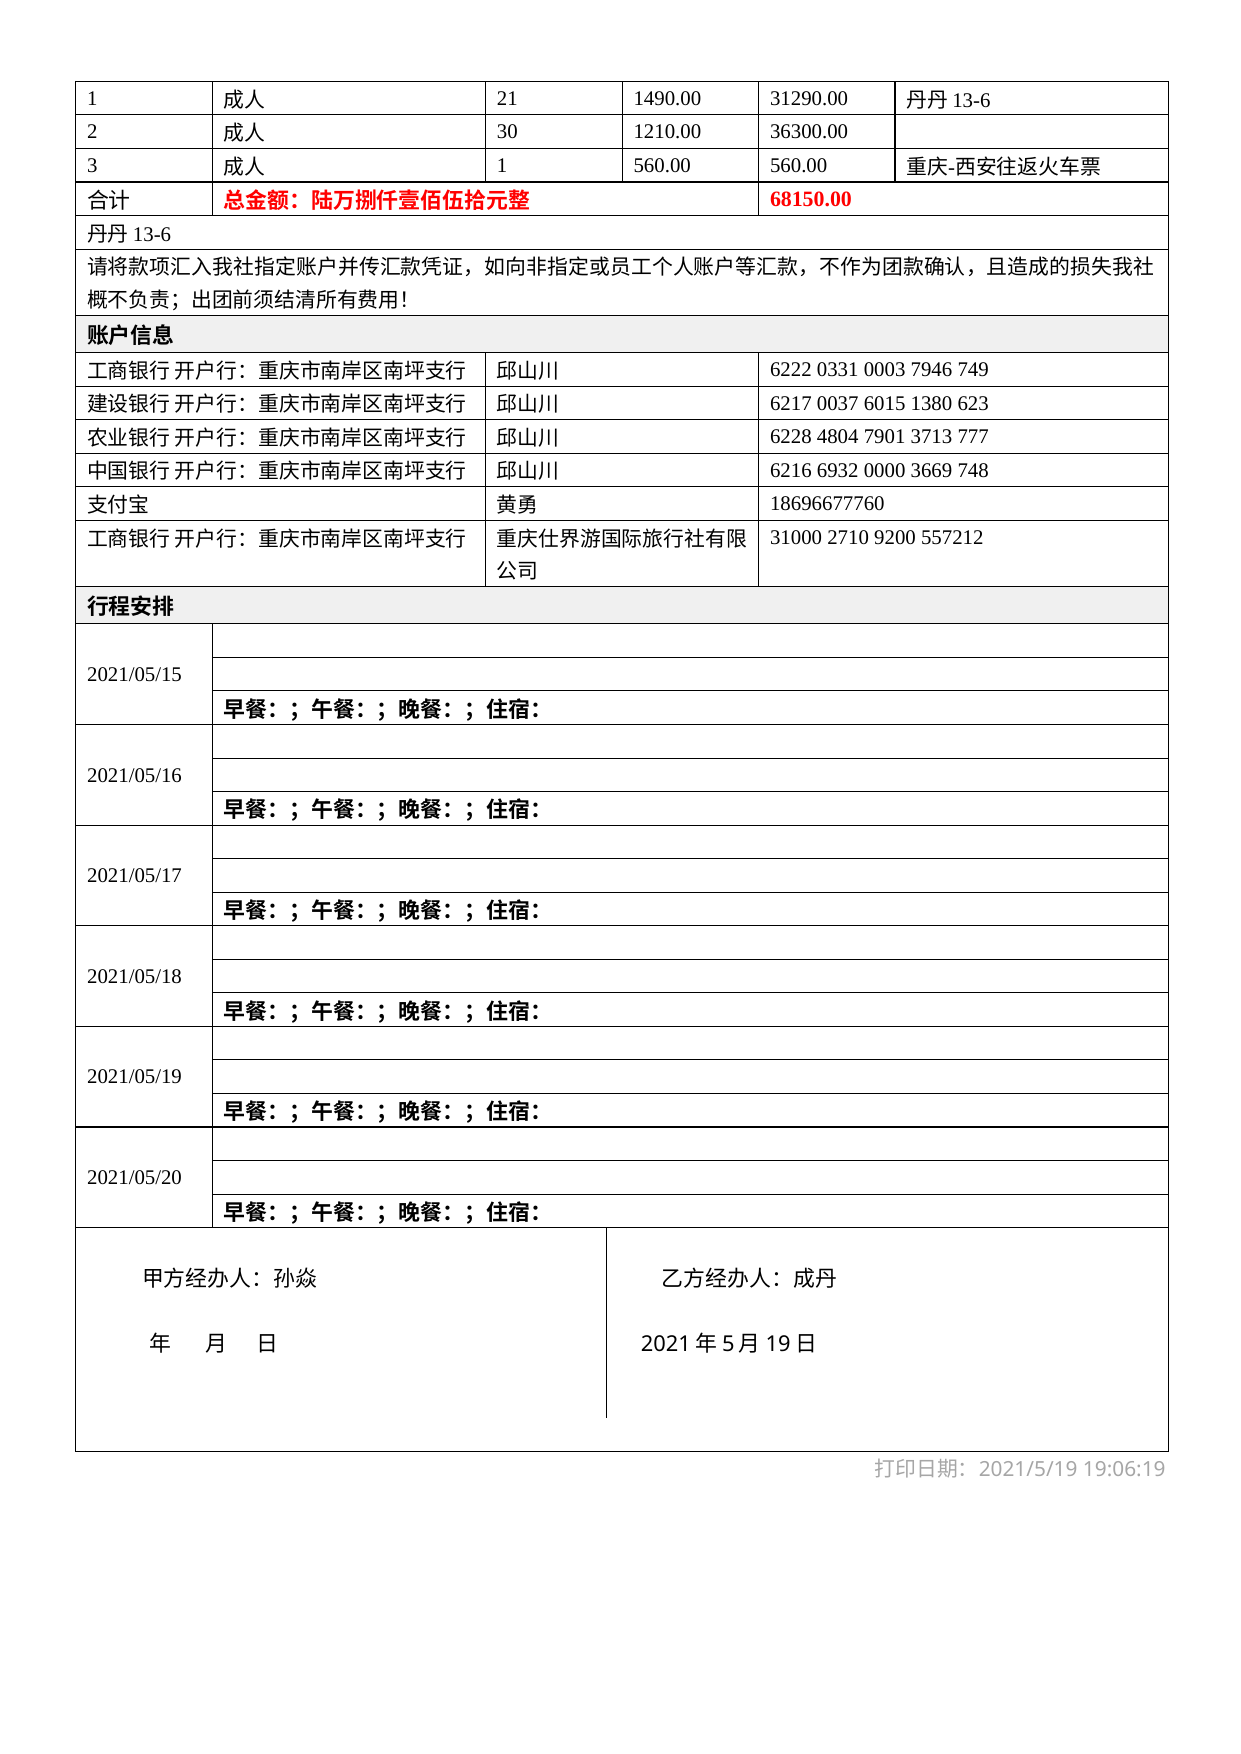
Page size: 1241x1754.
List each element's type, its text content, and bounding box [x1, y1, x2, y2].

text 打印日期：2021/5/19 19:06:19 [75, 1452, 1165, 1484]
table_cell 邱山川 [486, 353, 758, 386]
table_cell 早餐：；午餐：；晚餐：；住宿： [213, 1094, 1168, 1126]
table_cell 支付宝 [76, 487, 485, 520]
table_cell 36300.00 [759, 115, 894, 148]
table_cell 工商银行 开户行：重庆市南岸区南坪支行 [76, 353, 485, 386]
table_cell 2 [76, 115, 212, 148]
table_cell [213, 1128, 1168, 1160]
table_cell 账户信息 [76, 316, 1168, 352]
table_cell 早餐：；午餐：；晚餐：；住宿： [213, 893, 1168, 925]
table_cell [213, 859, 1168, 892]
table_cell [213, 826, 1168, 858]
table_cell 早餐：；午餐：；晚餐：；住宿： [213, 993, 1168, 1026]
table_cell 30 [486, 115, 622, 148]
table_cell 6222 0331 0003 7946 749 [759, 353, 1168, 386]
table_cell 2021/05/18 [76, 926, 212, 1026]
table_cell 1 [76, 82, 212, 114]
table_cell 2021/05/20 [76, 1128, 212, 1227]
table_cell [213, 1060, 1168, 1093]
table_cell [213, 1161, 1168, 1193]
table_cell 560.00 [759, 149, 894, 181]
table_cell [213, 960, 1168, 992]
table_cell 6228 4804 7901 3713 777 [759, 420, 1168, 453]
table_cell 黄勇 [486, 487, 758, 520]
table_cell 6217 0037 6015 1380 623 [759, 387, 1168, 419]
table_cell [213, 658, 1168, 690]
table_cell 2021/05/19 [76, 1027, 212, 1126]
table_cell 68150.00 [759, 183, 1168, 215]
table_cell 成人 [213, 115, 485, 148]
table_cell 18696677760 [759, 487, 1168, 520]
table_cell 1490.00 [623, 82, 758, 114]
table_cell 丹丹13-6 [76, 216, 1168, 248]
table_cell 6216 6932 0000 3669 748 [759, 454, 1168, 486]
table_cell 早餐：；午餐：；晚餐：；住宿： [213, 691, 1168, 724]
table_cell 丹丹13-6 [896, 82, 1168, 114]
table_cell 3 [76, 149, 212, 181]
table_cell [213, 725, 1168, 757]
table_cell 21 [486, 82, 622, 114]
table_cell [896, 115, 1168, 148]
table_cell 2021/05/15 [76, 624, 212, 724]
table_cell 1 [486, 149, 622, 181]
table_cell [76, 1228, 1168, 1451]
table_cell 合计 [76, 183, 212, 215]
table_cell 成人 [213, 82, 485, 114]
table_cell 请将款项汇入我社指定账户并传汇款凭证，如向非指定或员工个人账户等汇款，不作为团款确认，且造成的损失我社概不负责；出团前须结清所有费用！ [76, 250, 1168, 314]
table_cell [213, 759, 1168, 791]
table_cell 成人 [213, 149, 485, 181]
table_cell 建设银行 开户行：重庆市南岸区南坪支行 [76, 387, 485, 419]
table_cell 行程安排 [76, 587, 1168, 623]
table_cell 1210.00 [623, 115, 758, 148]
table_cell 2021/05/17 [76, 826, 212, 925]
table_cell 重庆仕界游国际旅行社有限公司 [486, 521, 758, 586]
table_cell 早餐：；午餐：；晚餐：；住宿： [213, 792, 1168, 824]
table_cell 邱山川 [486, 387, 758, 419]
table_cell 31290.00 [759, 82, 894, 114]
table_cell 邱山川 [486, 454, 758, 486]
table_cell [213, 624, 1168, 657]
table_cell 邱山川 [486, 420, 758, 453]
table_cell 重庆-西安往返火车票 [896, 149, 1168, 181]
table_cell 31000 2710 9200 557212 [759, 521, 1168, 586]
table_cell 560.00 [623, 149, 758, 181]
table_cell 总金额：陆万捌仟壹佰伍拾元整 [213, 183, 758, 215]
table_cell 农业银行 开户行：重庆市南岸区南坪支行 [76, 420, 485, 453]
table_cell [213, 926, 1168, 959]
table_cell 2021/05/16 [76, 725, 212, 824]
table_cell 工商银行 开户行：重庆市南岸区南坪支行 [76, 521, 485, 586]
table_cell [213, 1027, 1168, 1059]
table_cell 早餐：；午餐：；晚餐：；住宿： [213, 1195, 1168, 1227]
table_cell 中国银行 开户行：重庆市南岸区南坪支行 [76, 454, 485, 486]
